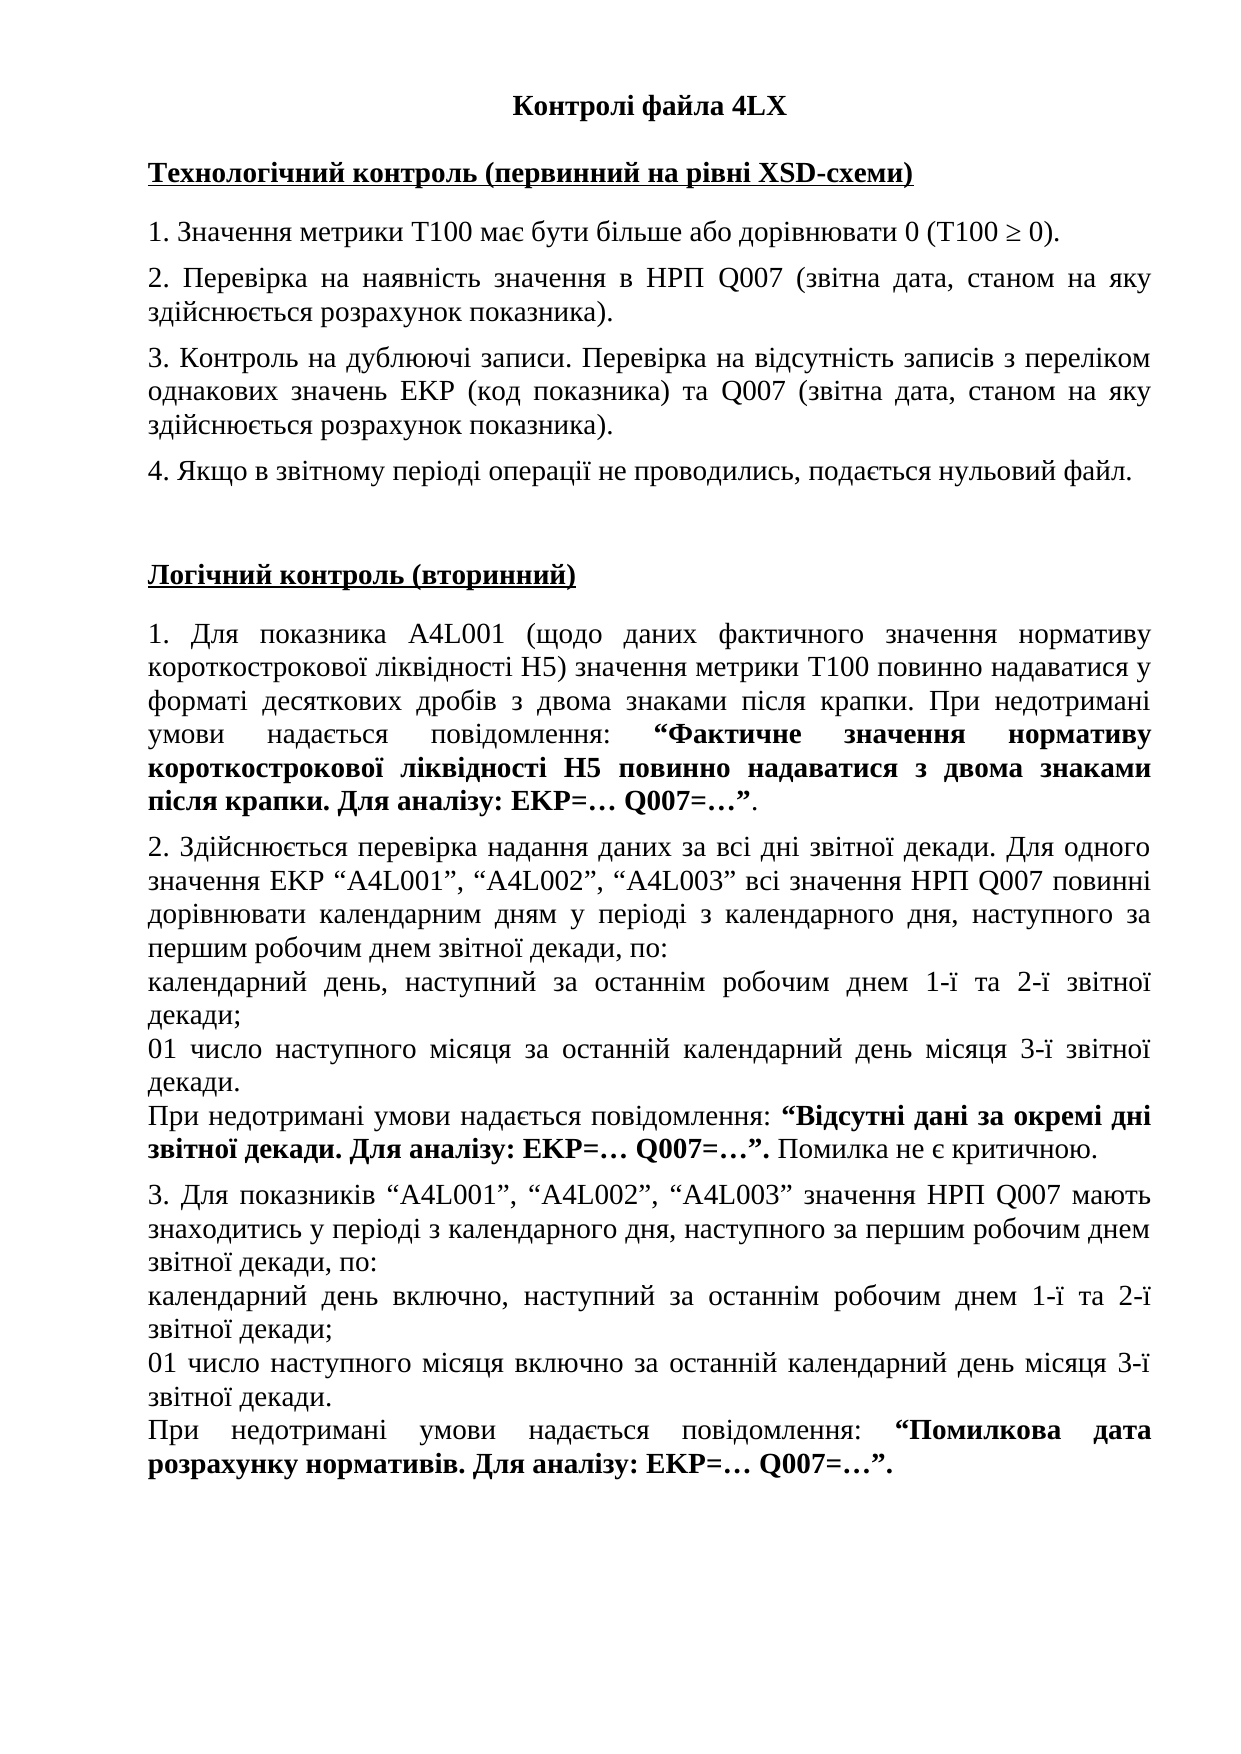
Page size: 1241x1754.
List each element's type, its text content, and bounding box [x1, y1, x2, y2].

text 4. Якщо в звітному періоді операції не проводились, подається нульовий файл. [148, 453, 1152, 486]
list 1. Значення метрики T100 має бути більше або дорівнювати 0 (T100 ≥ 0). [148, 214, 1152, 248]
text календарний день включно, наступний за останнім робочим днем 1-ї та 2-ї звітної декади; [148, 1278, 1152, 1345]
list 2. Перевірка на наявність значення в НРП Q007 (звітна дата, станом на яку здійснюється розрахунок показника). [148, 260, 1152, 327]
text 2. Здійснюється перевірка надання даних за всі дні звітної декади. Для одного значення EKP “A4L001”, “A4L002”, “A4L003” всі значення НРП Q007 повинні дорівнювати календарним дням у періоді з календарного дня, наступного за першим робочим днем звітної декади, по: [148, 829, 1152, 964]
text Контролі файла 4LX [148, 88, 1152, 122]
text 01 число наступного місяця включно за останній календарний день місяця 3-ї звітної декади. [148, 1345, 1152, 1412]
list 3. Контроль на дублюючі записи. Перевірка на відсутність записів з переліком однакових значень EKP (код показника) та Q007 (звітна дата, станом на яку здійснюється розрахунок показника). [148, 340, 1152, 440]
text 01 число наступного місяця за останній календарний день місяця 3-ї звітної декади. [148, 1031, 1152, 1098]
text Технологічний контроль (первинний на рівні XSD-схеми) [148, 156, 1152, 189]
text При недотримані умови надається повідомлення: “Відсутні дані за окремі дні звітної декади. Для аналізу: EKP=… Q007=…”. Помилка не є критичною. [148, 1098, 1152, 1165]
text 1. Для показника A4L001 (щодо даних фактичного значення нормативу короткострокової ліквідності Н5) значення метрики T100 повинно надаватися у форматі десяткових дробів з двома знаками після крапки. При недотримані умови надається повідомлення: “Фактичне значення нормативу короткострокової ліквідності Н5 повинно надаватися з двома знаками після крапки. Для аналізу: EKP=… Q007=…”. [148, 616, 1152, 817]
text При недотримані умови надається повідомлення: “Помилкова дата розрахунку нормативів. Для аналізу: EKP=… Q007=…”. [148, 1412, 1152, 1479]
text 3. Для показників “A4L001”, “A4L002”, “A4L003” значення НРП Q007 мають знаходитись у періоді з календарного дня, наступного за першим робочим днем звітної декади, по: [148, 1177, 1152, 1278]
text Логічний контроль (вторинний) [148, 557, 1152, 591]
text календарний день, наступний за останнім робочим днем 1-ї та 2-ї звітної декади; [148, 964, 1152, 1031]
